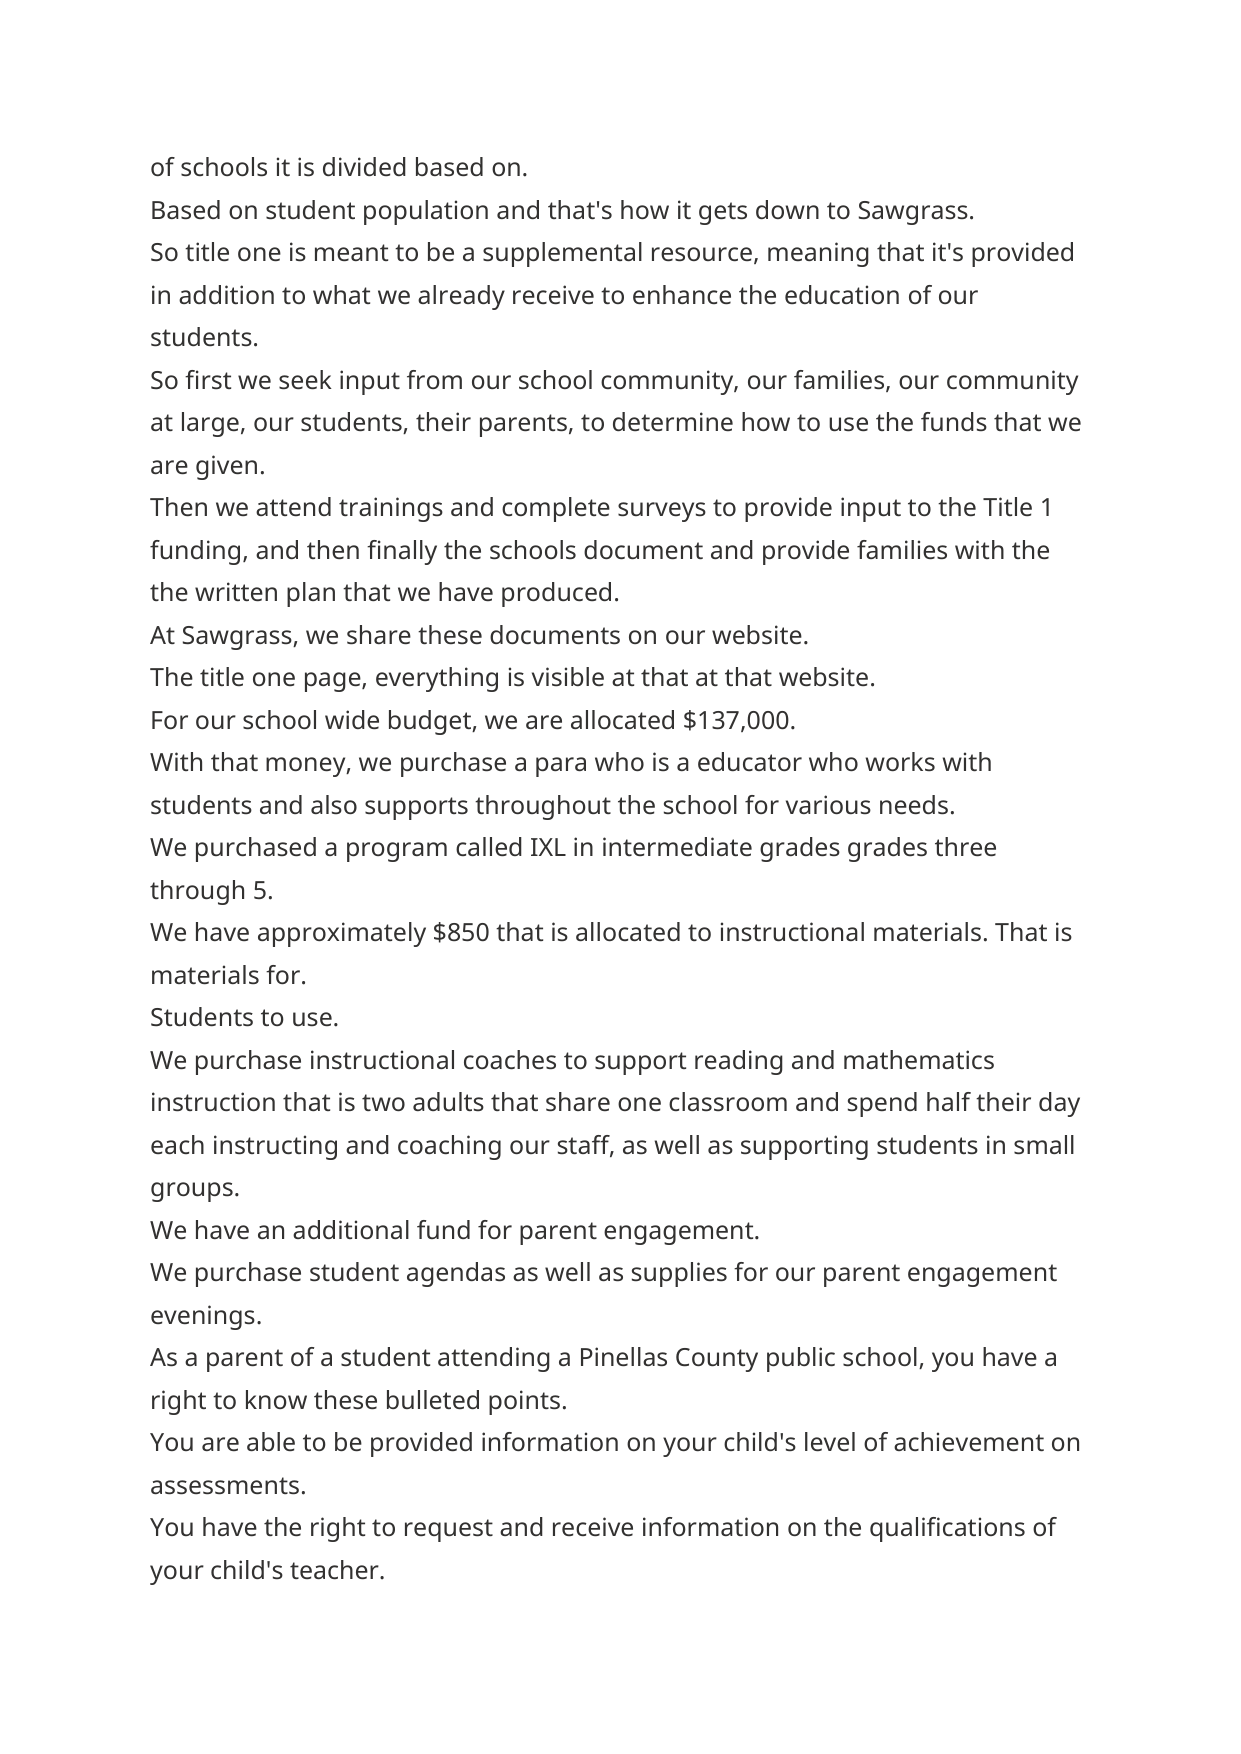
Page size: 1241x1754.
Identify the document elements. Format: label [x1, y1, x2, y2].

text [150, 150, 1090, 1587]
